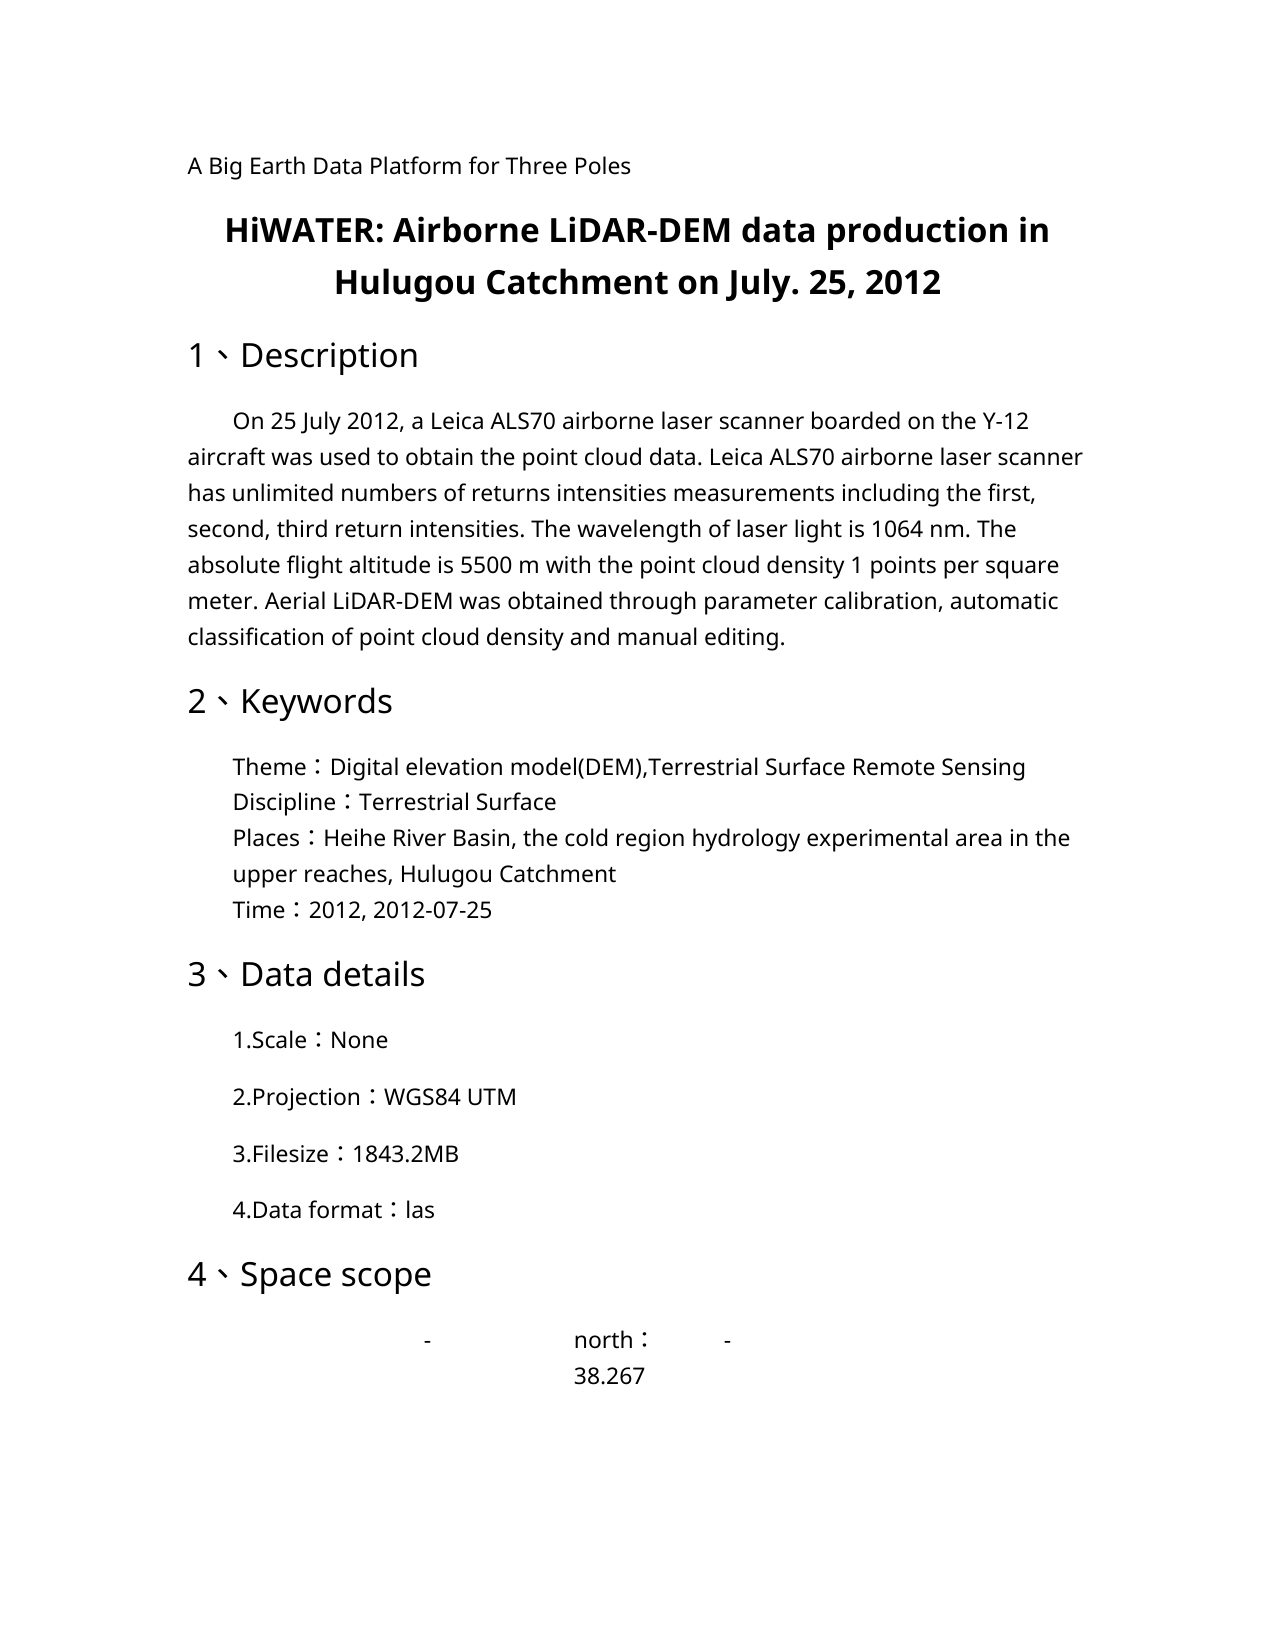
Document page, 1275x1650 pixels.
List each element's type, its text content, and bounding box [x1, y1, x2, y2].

text HiWATER: Airborne LiDAR-DEM data production in Hulugou Catchment on July. 25, 2012 [187, 207, 1087, 304]
text 3.Filesize：1843.2MB [232, 1137, 1087, 1169]
table_header north：38.267 [563, 1324, 712, 1416]
text 3、Data details [187, 951, 1087, 996]
table_header - [713, 1324, 862, 1416]
text 4、Space scope [187, 1251, 1087, 1296]
text 1.Scale：None [232, 1024, 1087, 1055]
text A Big Earth Data Platform for Three Poles [187, 150, 1087, 181]
text 2、Keywords [187, 677, 1087, 723]
table_header - [413, 1324, 562, 1416]
text 2.Projection：WGS84 UTM [232, 1081, 1087, 1112]
text 1、Description [187, 332, 1087, 377]
text Theme：Digital elevation model(DEM),Terrestrial Surface Remote Sensing Discipline：Terrestrial Surface Places：Heihe River Basin, the cold region hydrology experimental area in the upper reaches, Hulugou Catchment Time：2012, 2012-07-25 [232, 750, 1087, 925]
text 4.Data format：las [232, 1194, 1087, 1226]
text On 25 July 2012, a Leica ALS70 airborne laser scanner boarded on the Y-12 aircraft was used to obtain the point cloud data. Leica ALS70 airborne laser scanner has unlimited numbers of returns intensities measurements including the first, second, third return intensities. The wavelength of laser light is 1064 nm. The absolute flight altitude is 5500 m with the point cloud density 1 points per square meter. Aerial LiDAR-DEM was obtained through parameter calibration, automatic classification of point cloud density and manual editing. [187, 405, 1087, 652]
